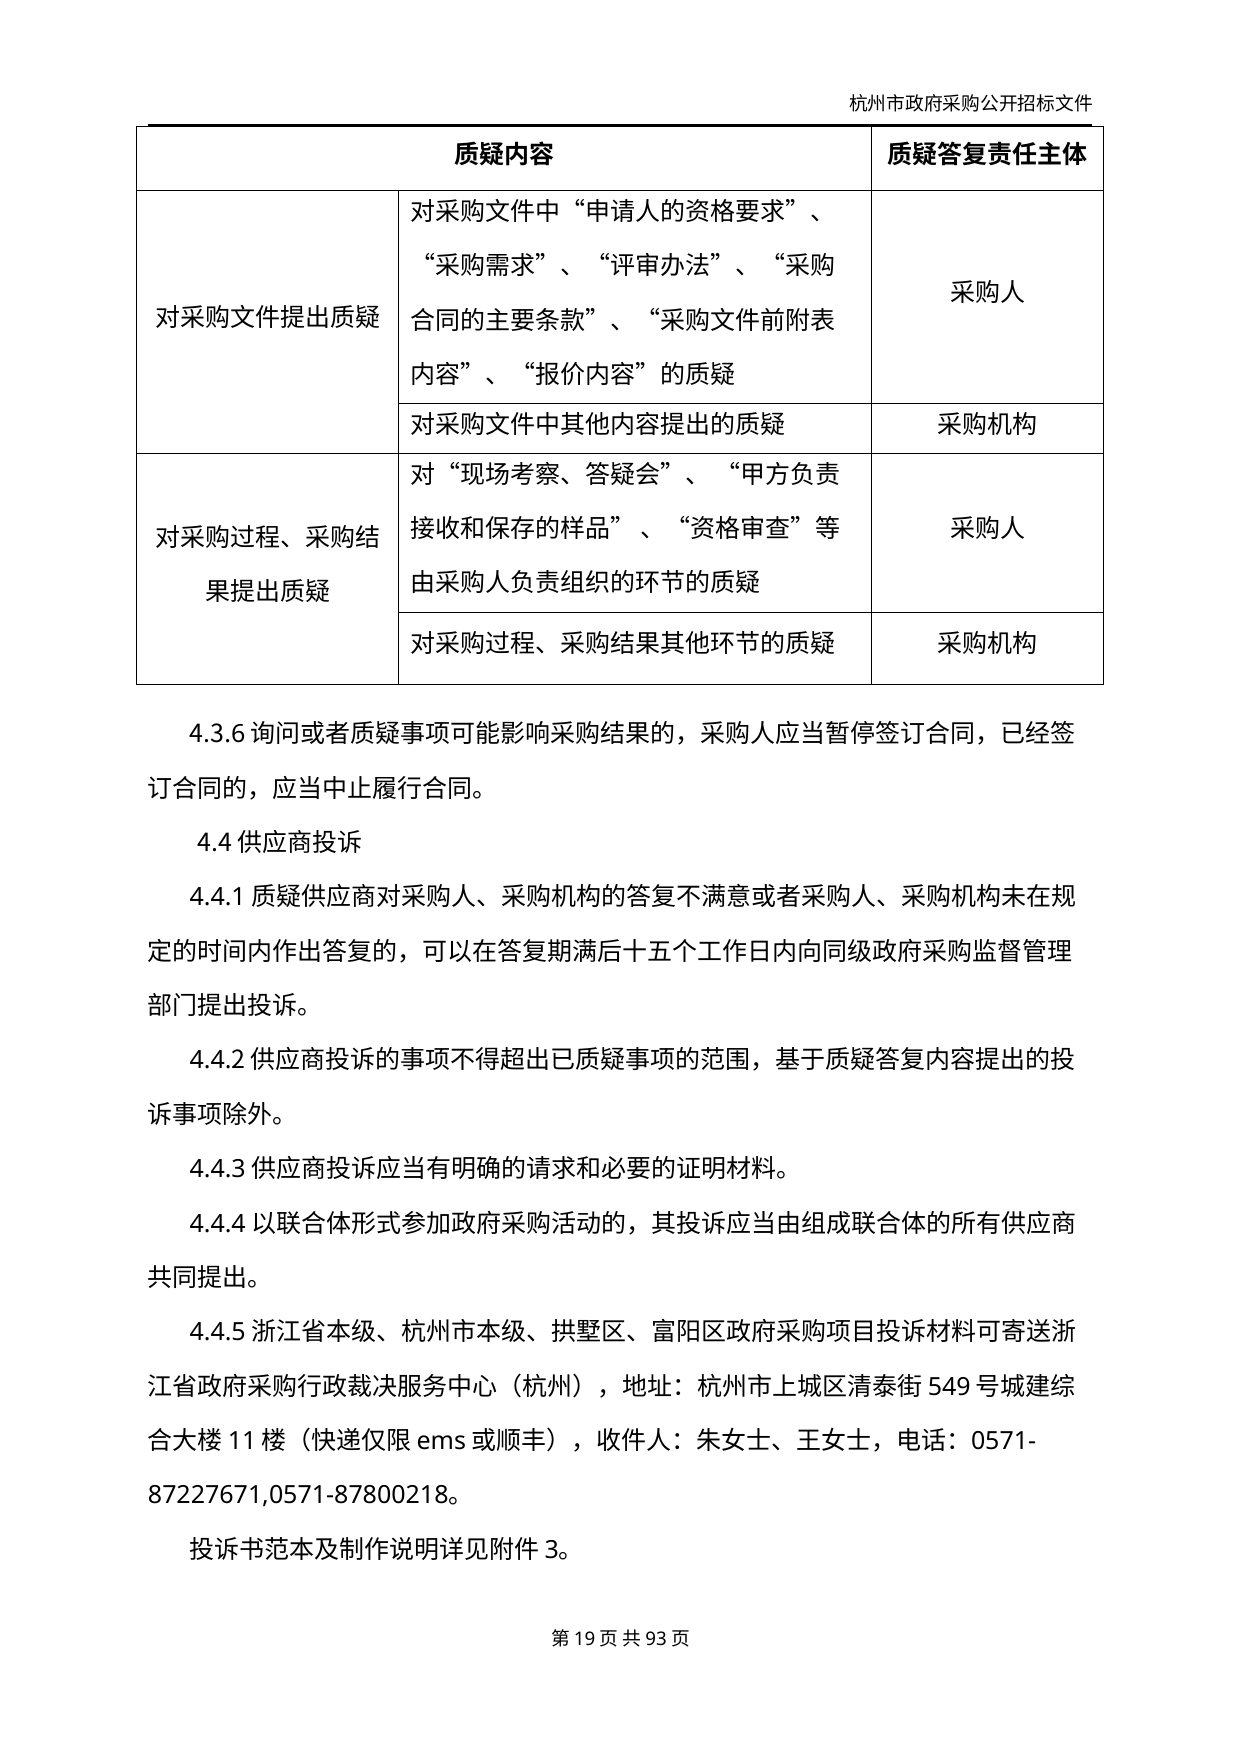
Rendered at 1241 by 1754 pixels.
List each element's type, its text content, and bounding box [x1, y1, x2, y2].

table_cell 对采购过程、采购结果提出质疑 [137, 454, 398, 683]
table_cell 对采购文件提出质疑 [137, 191, 398, 453]
text 4.4.4以联合体形式参加政府采购活动的，其投诉应当由组成联合体的所有供应商共同提出。 [148, 1203, 1092, 1294]
table_cell 对“现场考察、答疑会”、 “甲方负责接收和保存的样品” 、“资格审查”等由采购人负责组织的环节的质疑 [399, 454, 871, 612]
table_cell 采购机构 [872, 404, 1103, 453]
table_cell 对采购过程、采购结果其他环节的质疑 [399, 613, 871, 683]
text 投诉书范本及制作说明详见附件3。 [148, 1529, 1092, 1566]
table_header 质疑内容 [137, 127, 871, 190]
table_cell 采购机构 [872, 613, 1103, 683]
table_header 质疑答复责任主体 [872, 127, 1103, 190]
text 4.4.1质疑供应商对采购人、采购机构的答复不满意或者采购人、采购机构未在规定的时间内作出答复的，可以在答复期满后十五个工作日内向同级政府采购监督管理部门提出投诉。 [148, 877, 1092, 1022]
text 4.4.3供应商投诉应当有明确的请求和必要的证明材料。 [148, 1149, 1092, 1185]
text 4.4.2供应商投诉的事项不得超出已质疑事项的范围，基于质疑答复内容提出的投诉事项除外。 [148, 1040, 1092, 1131]
table_cell 对采购文件中其他内容提出的质疑 [399, 404, 871, 453]
text 4.4.5浙江省本级、杭州市本级、拱墅区、富阳区政府采购项目投诉材料可寄送浙江省政府采购行政裁决服务中心（杭州），地址：杭州市上城区清泰街549号城建综合大楼11楼（快递仅限ems或顺丰），收件人：朱女士、王女士，电话：0571-87227671,0571-87800218。 [148, 1312, 1092, 1511]
text 4.4供应商投诉 [148, 822, 1092, 859]
table_cell 对采购文件中“申请人的资格要求”、“采购需求”、“评审办法”、“采购合同的主要条款”、“采购文件前附表内容”、“报价内容”的质疑 [399, 191, 871, 403]
table_cell 采购人 [872, 454, 1103, 612]
table_cell 采购人 [872, 191, 1103, 403]
text 4.3.6询问或者质疑事项可能影响采购结果的，采购人应当暂停签订合同，已经签订合同的，应当中止履行合同。 [148, 714, 1092, 804]
